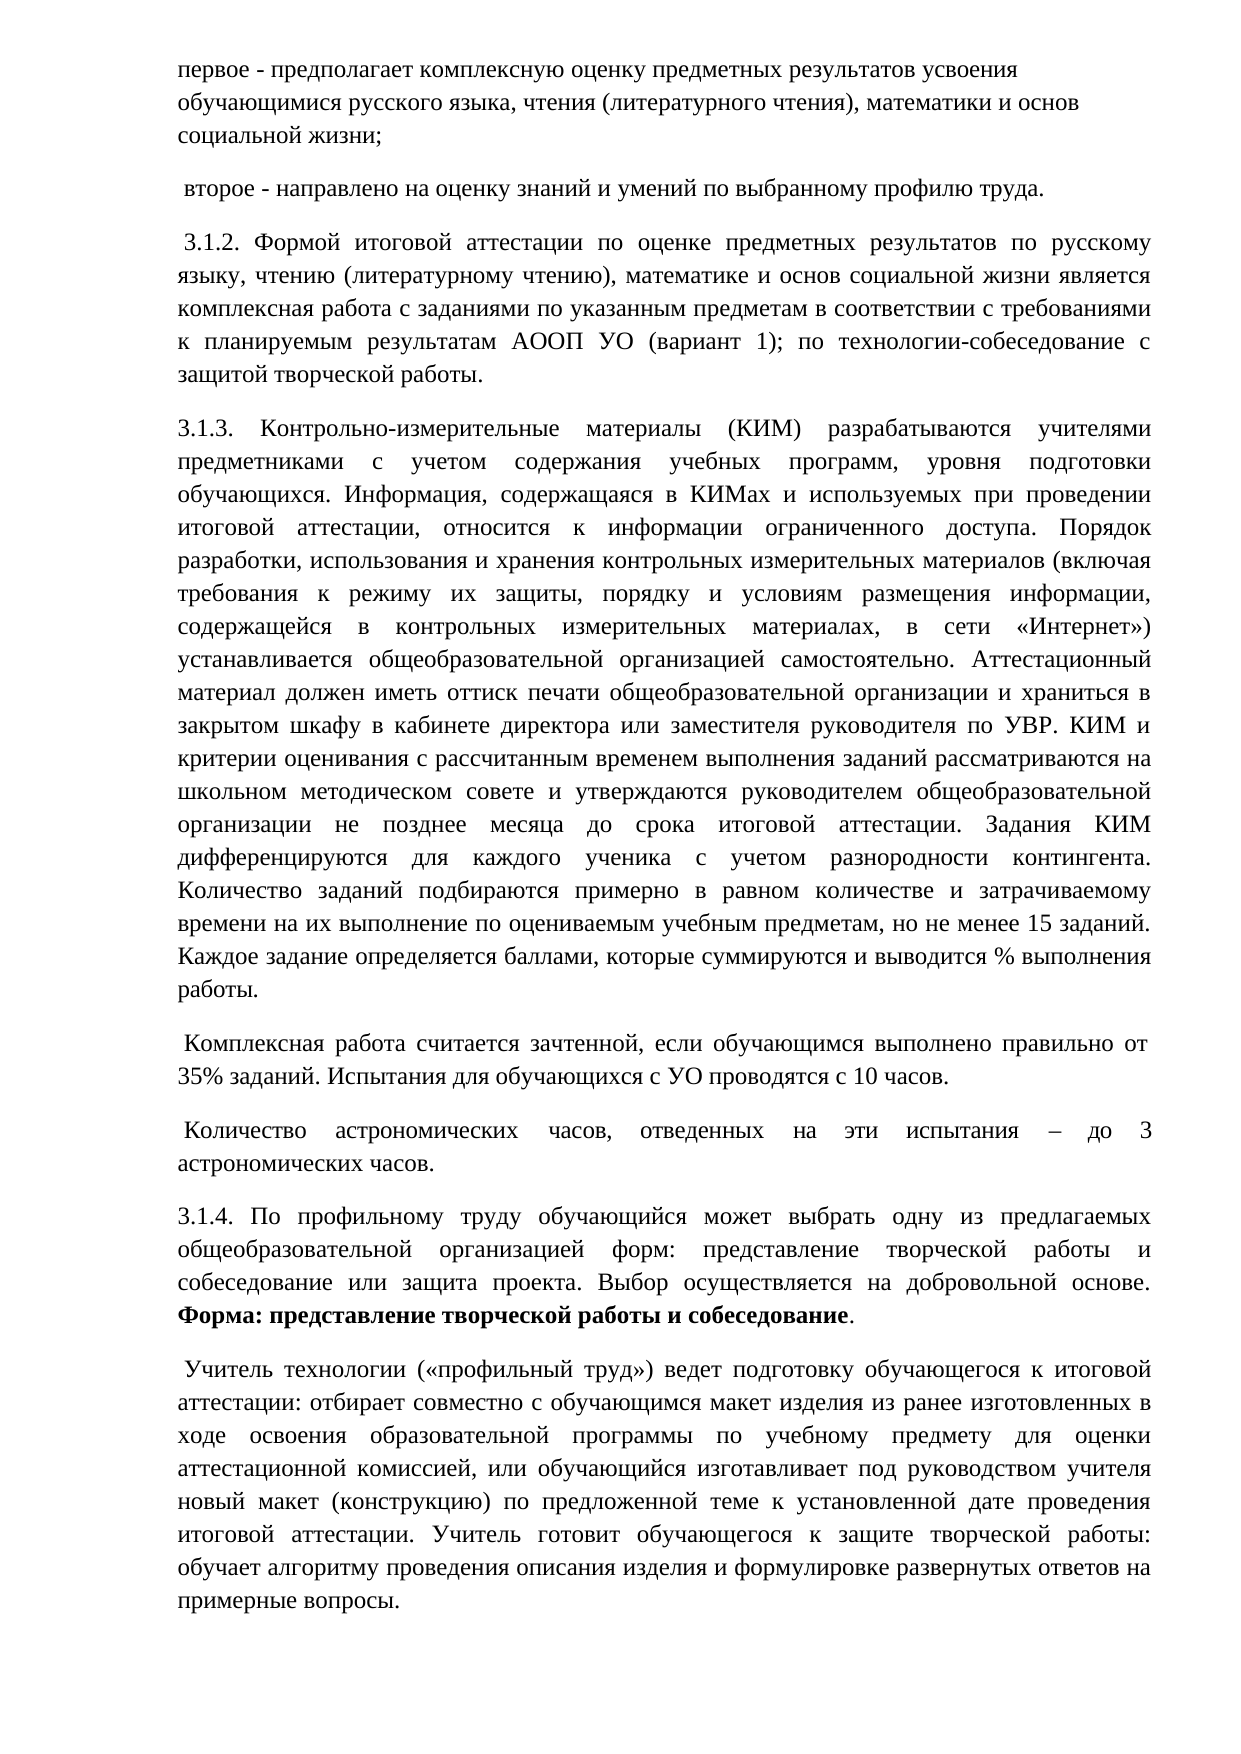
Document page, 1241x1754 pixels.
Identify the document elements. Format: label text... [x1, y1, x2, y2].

text обучающимися русского языка, чтения (литературного чтения), математики и основ социальной жизни; [177, 87, 1166, 148]
text Комплексная работа считается зачтенной, если обучающимся выполнено правильно от 35% заданий. Испытания для обучающихся с УО проводятся с 10 часов. [177, 1028, 1166, 1090]
text Количество астрономических часов, отведенных на эти испытания – до 3 астрономических часов. [177, 1115, 1152, 1176]
list Формой итоговой аттестации по оценке предметных результатов по русскому языку, чтению (литературному чтению), математике и основ социальной жизни является комплексная работа с заданиями по указанным предметам в соответствии с требованиями к планируемым результатам АООП УО (вариант 1); по технологии-собеседование с защитой творческой работы. [177, 227, 1152, 388]
list По профильному труду обучающийся может выбрать одну из предлагаемых общеобразовательной организацией форм: представление творческой работы и собеседование или защита проекта. Выбор осуществляется на добровольной основе. Форма: представление творческой работы и собеседование. [177, 1201, 1152, 1328]
list Контрольно-измерительные материалы (КИМ) разрабатываются учителями предметниками с учетом содержания учебных программ, уровня подготовки обучающихся. Информация, содержащаяся в КИМах и используемых при проведении итоговой аттестации, относится к информации ограниченного доступа. Порядок разработки, использования и хранения контрольных измерительных материалов (включая требования к режиму их защиты, порядку и условиям размещения информации, содержащейся в контрольных измерительных материалах, в сети «Интернет») устанавливается общеобразовательной организацией самостоятельно. Аттестационный материал должен иметь оттиск печати общеобразовательной организации и храниться в закрытом шкафу в кабинете директора или заместителя руководителя по УВР. КИМ и критерии оценивания с рассчитанным временем выполнения заданий рассматриваются на школьном методическом совете и утверждаются руководителем общеобразовательной организации не позднее месяца до срока итоговой аттестации. Задания КИМ дифференцируются для каждого ученика с учетом разнородности контингента. Количество заданий подбираются примерно в равном количестве и затрачиваемому времени на их выполнение по оцениваемым учебным предметам, но не менее 15 заданий. Каждое задание определяется баллами, которые суммируются и выводится % выполнения работы. [177, 413, 1152, 1003]
text первое - предполагает комплексную оценку предметных результатов усвоения [177, 54, 1166, 82]
text Учитель технологии («профильный труд») ведет подготовку обучающегося к итоговой аттестации: отбирает совместно с обучающимся макет изделия из ранее изготовленных в ходе освоения образовательной программы по учебному предмету для оценки аттестационной комиссией, или обучающийся изготавливает под руководством учителя новый макет (конструкцию) по предложенной теме к установленной дате проведения итоговой аттестации. Учитель готовит обучающегося к защите творческой работы: обучает алгоритму проведения описания изделия и формулировке развернутых ответов на примерные вопросы. [177, 1354, 1152, 1614]
text второе - направлено на оценку знаний и умений по выбранному профилю труда. [183, 173, 1166, 202]
